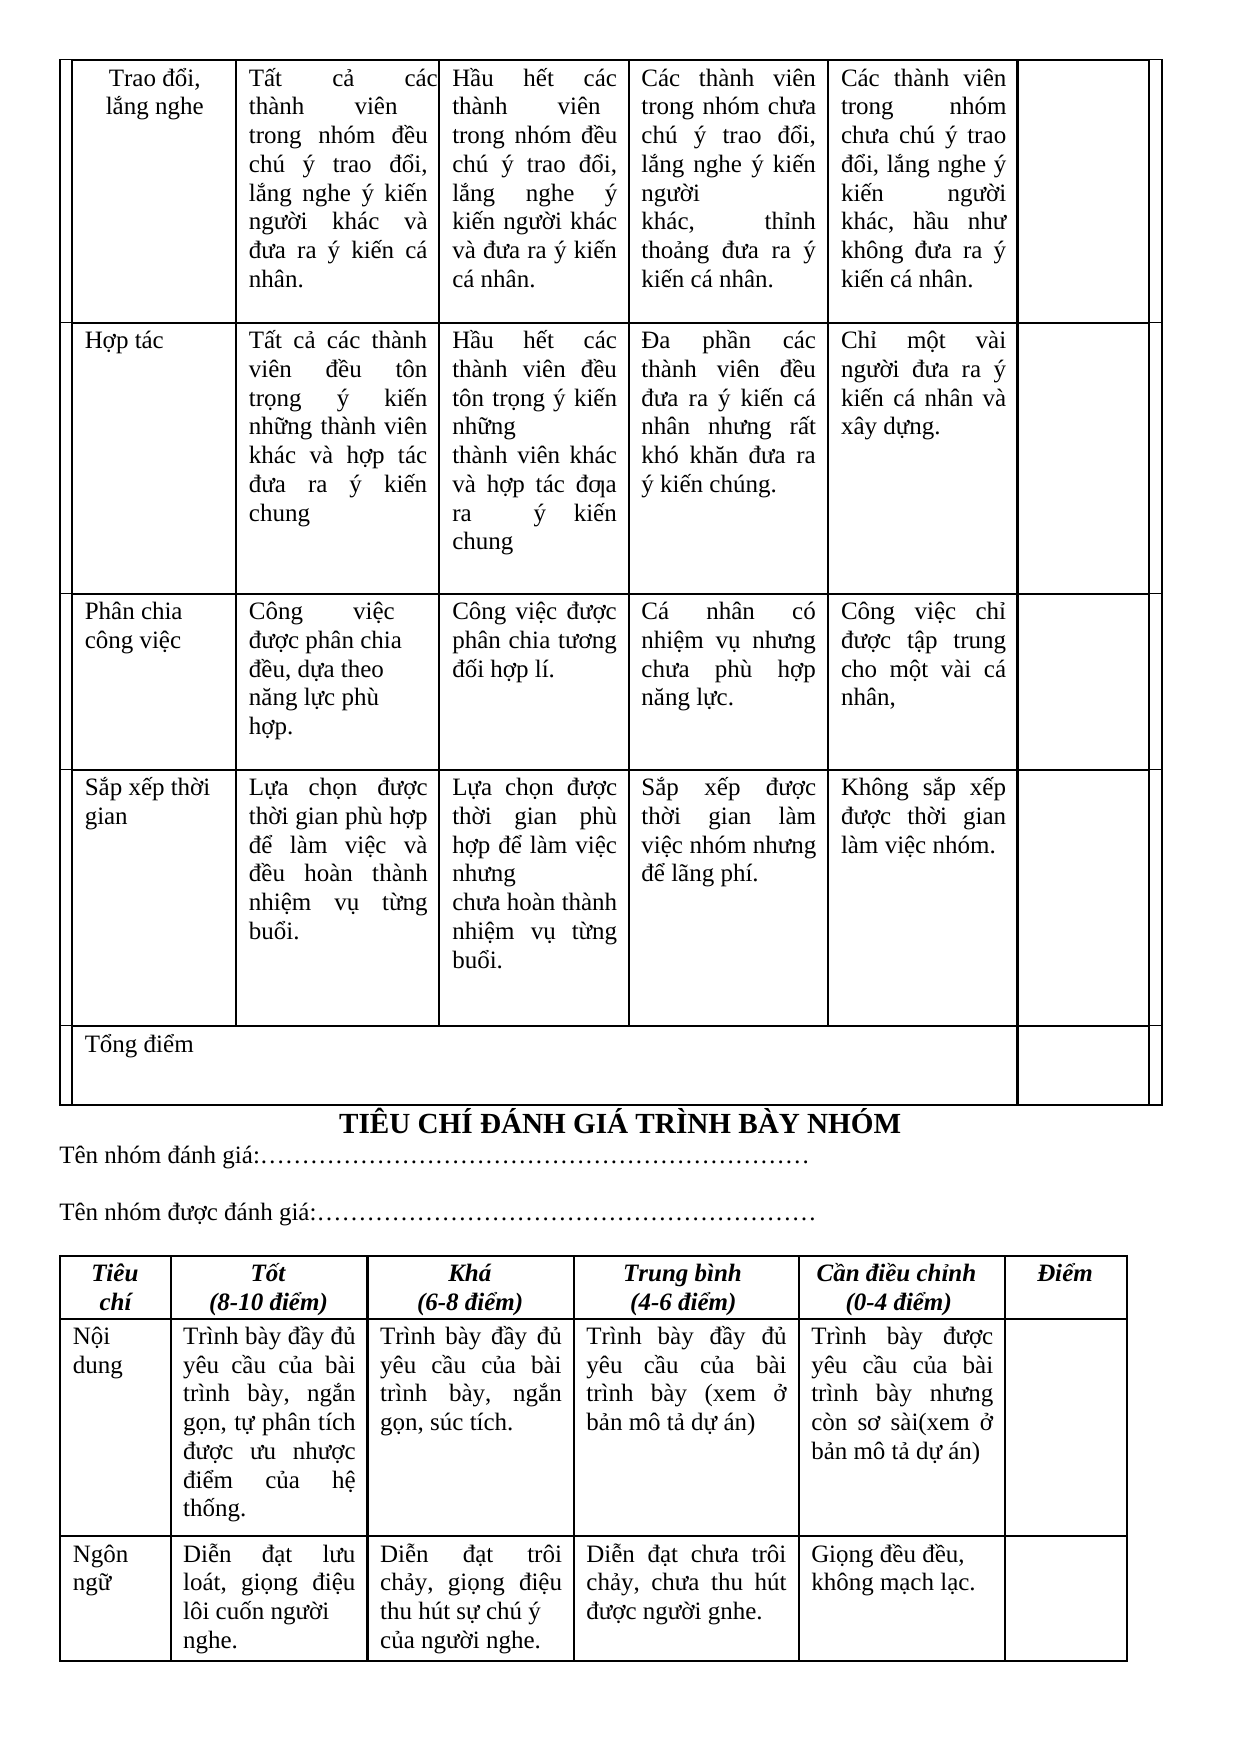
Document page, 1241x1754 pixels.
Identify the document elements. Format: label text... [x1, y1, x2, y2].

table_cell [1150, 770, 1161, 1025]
text Tên nhóm được đánh giá:…………………………………………………… [59, 1197, 1005, 1226]
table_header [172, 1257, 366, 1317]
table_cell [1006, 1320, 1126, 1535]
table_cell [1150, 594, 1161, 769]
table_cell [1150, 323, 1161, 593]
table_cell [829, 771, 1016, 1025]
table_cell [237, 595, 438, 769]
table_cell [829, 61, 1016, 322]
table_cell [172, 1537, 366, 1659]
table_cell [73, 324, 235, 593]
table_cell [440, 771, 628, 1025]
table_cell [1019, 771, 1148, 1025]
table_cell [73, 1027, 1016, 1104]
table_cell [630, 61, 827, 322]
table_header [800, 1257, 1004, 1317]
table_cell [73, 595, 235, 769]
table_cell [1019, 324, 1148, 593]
text TIÊU CHÍ ĐÁNH GIÁ TRÌNH BÀY NHÓM [59, 1106, 1181, 1140]
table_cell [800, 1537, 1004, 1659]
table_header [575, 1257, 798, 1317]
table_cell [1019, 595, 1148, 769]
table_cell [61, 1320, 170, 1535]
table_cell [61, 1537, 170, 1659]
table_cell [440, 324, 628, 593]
text Tên nhóm đánh giá:………………………………………………………… [59, 1140, 1005, 1168]
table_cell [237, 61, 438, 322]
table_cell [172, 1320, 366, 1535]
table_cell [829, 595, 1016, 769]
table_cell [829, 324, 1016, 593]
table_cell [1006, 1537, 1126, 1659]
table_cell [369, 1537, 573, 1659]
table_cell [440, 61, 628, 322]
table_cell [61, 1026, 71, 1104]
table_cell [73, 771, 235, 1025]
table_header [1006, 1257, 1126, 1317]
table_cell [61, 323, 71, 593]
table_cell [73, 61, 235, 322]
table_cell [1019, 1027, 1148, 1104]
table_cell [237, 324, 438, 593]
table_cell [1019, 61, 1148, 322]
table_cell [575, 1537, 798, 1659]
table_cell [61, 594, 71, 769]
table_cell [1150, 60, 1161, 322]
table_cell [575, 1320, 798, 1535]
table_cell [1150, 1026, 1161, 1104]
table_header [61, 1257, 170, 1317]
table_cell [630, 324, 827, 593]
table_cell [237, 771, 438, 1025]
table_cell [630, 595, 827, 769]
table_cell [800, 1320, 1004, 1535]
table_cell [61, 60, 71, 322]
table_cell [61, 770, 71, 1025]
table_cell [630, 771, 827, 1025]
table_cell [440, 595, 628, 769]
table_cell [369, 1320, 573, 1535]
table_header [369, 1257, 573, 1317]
